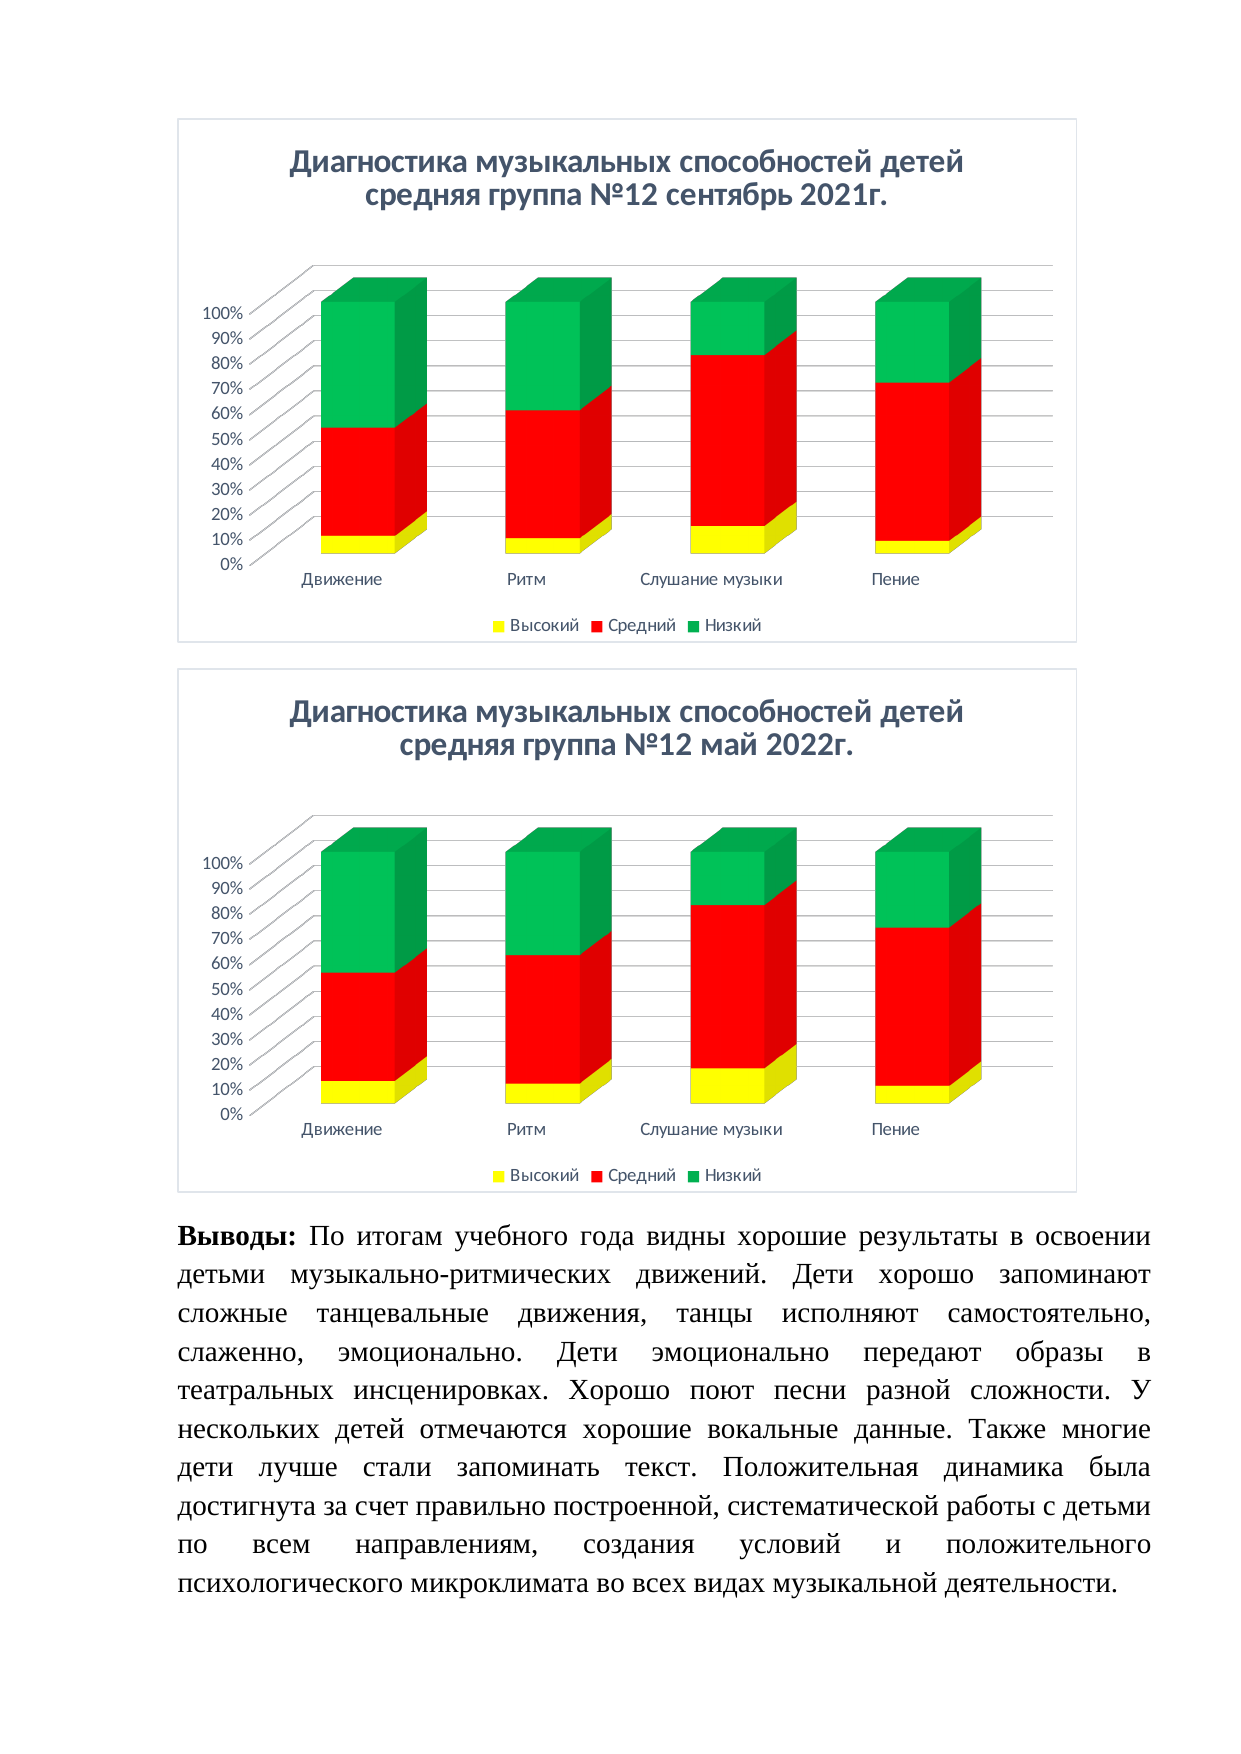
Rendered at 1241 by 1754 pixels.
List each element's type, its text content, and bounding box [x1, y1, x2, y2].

text Выводы: По итогам учебного года видны хорошие результаты в освоении детьми музыкально-ритмических движений. Дети хорошо запоминают сложные танцевальные движения, танцы исполняют самостоятельно, слаженно, эмоционально. Дети эмоционально передают образы в театральных инсценировках. Хорошо поют песни разной сложности. У нескольких детей отмечаются хорошие вокальные данные. Также многие дети лучше стали запоминать текст. Положительная динамика была достигнута за счет правильно построенной, систематической работы с детьми по всем направлениям, создания условий и положительного психологического микроклимата во всех видах музыкальной деятельности. [177, 1218, 1152, 1598]
